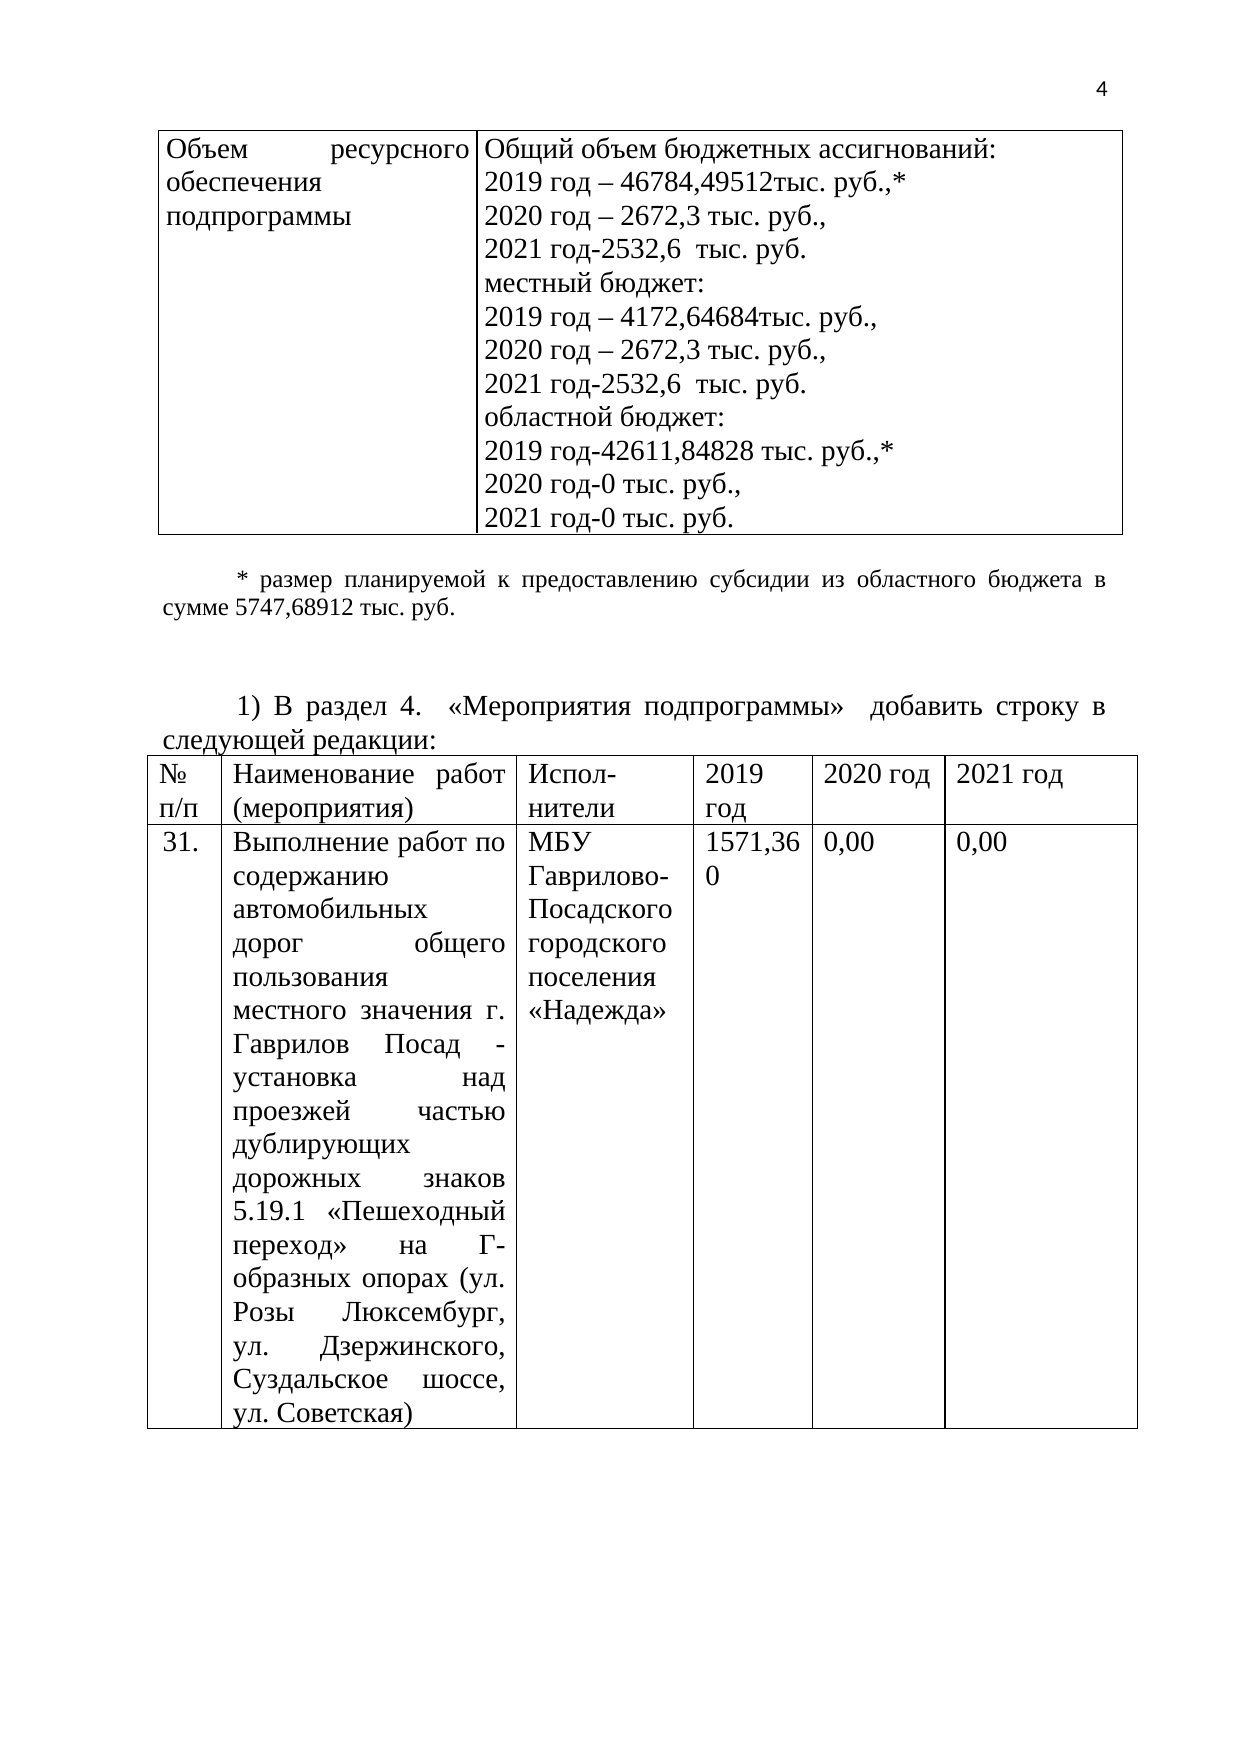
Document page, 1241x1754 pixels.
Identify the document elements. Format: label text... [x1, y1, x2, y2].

table_header 2020 год [813, 756, 944, 823]
table_cell 0,00 [946, 825, 1137, 1428]
table_header Объем ресурсного обеспечения подпрограммы [159, 131, 476, 533]
table_header 2021 год [946, 756, 1137, 823]
table_cell Выполнение работ по содержанию автомобильных дорог общего пользования местного значения г. Гаврилов Посад - установка над проезжей частью дублирующих дорожных знаков 5.19.1 «Пешеходный переход» на Г-образных опорах (ул. Розы Люксембург, ул. Дзержинского, Суздальское шоссе, ул. Советская) [222, 825, 516, 1428]
table_header Испол- нители [517, 756, 693, 823]
table_cell 1571,360 [694, 825, 812, 1428]
table_cell 31. [148, 825, 221, 1428]
table_header № п/п [148, 756, 221, 823]
table_cell 0,00 [813, 825, 944, 1428]
table_header Наименование работ (мероприятия) [222, 756, 516, 823]
text 1) В раздел 4. «Мероприятия подпрограммы» добавить строку в следующей редакции: [162, 688, 1107, 755]
table_header Общий объем бюджетных ассигнований: 2019 год – 46784,49512тыс. руб.,* 2020 год – 2672,3 тыс. руб., 2021 год-2532,6 тыс. руб. местный бюджет: 2019 год – 4172,64684тыс. руб., 2020 год – 2672,3 тыс. руб., 2021 год-2532,6 тыс. руб. областной бюджет: 2019 год-42611,84828 тыс. руб.,* 2020 год-0 тыс. руб., 2021 год-0 тыс. руб. [478, 131, 1122, 533]
table_cell МБУ Гаврилово-Посадского городского поселения «Надежда» [517, 825, 693, 1428]
table_header 2019 год [694, 756, 812, 823]
text * размер планируемой к предоставлению субсидии из областного бюджета в сумме 5747,68912 тыс. руб. [162, 564, 1107, 621]
